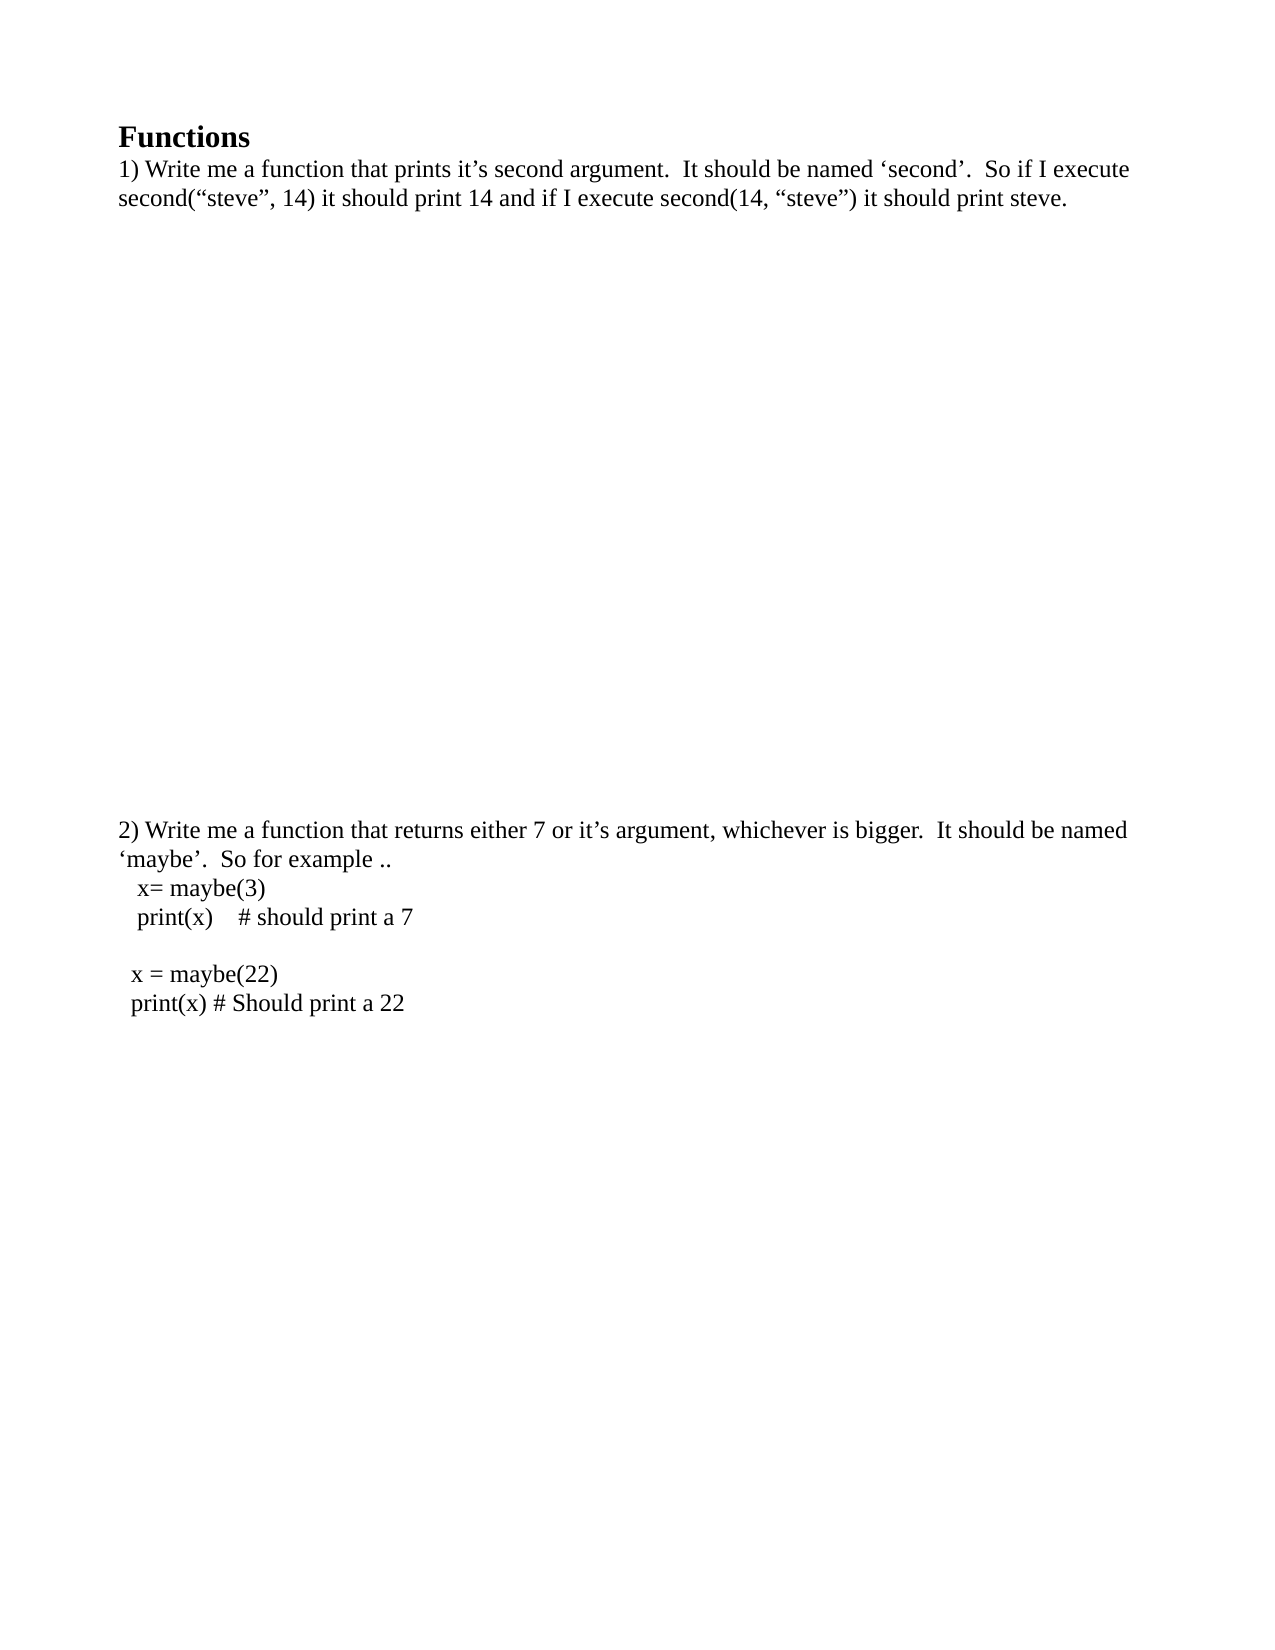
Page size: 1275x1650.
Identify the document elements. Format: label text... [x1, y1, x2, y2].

text Functions [118, 118, 1157, 154]
text 1) Write me a function that prints it’s second argument. It should be named ‘second’. So if I execute second(“steve”, 14) it should print 14 and if I execute second(14, “steve”) it should print steve. [118, 154, 1157, 212]
text x= maybe(3) print(x) # should print a 7 x = maybe(22) print(x) # Should print a 22 [118, 873, 1157, 1017]
text 2) Write me a function that returns either 7 or it’s argument, whichever is bigger. It should be named ‘maybe’. So for example .. [118, 815, 1157, 873]
